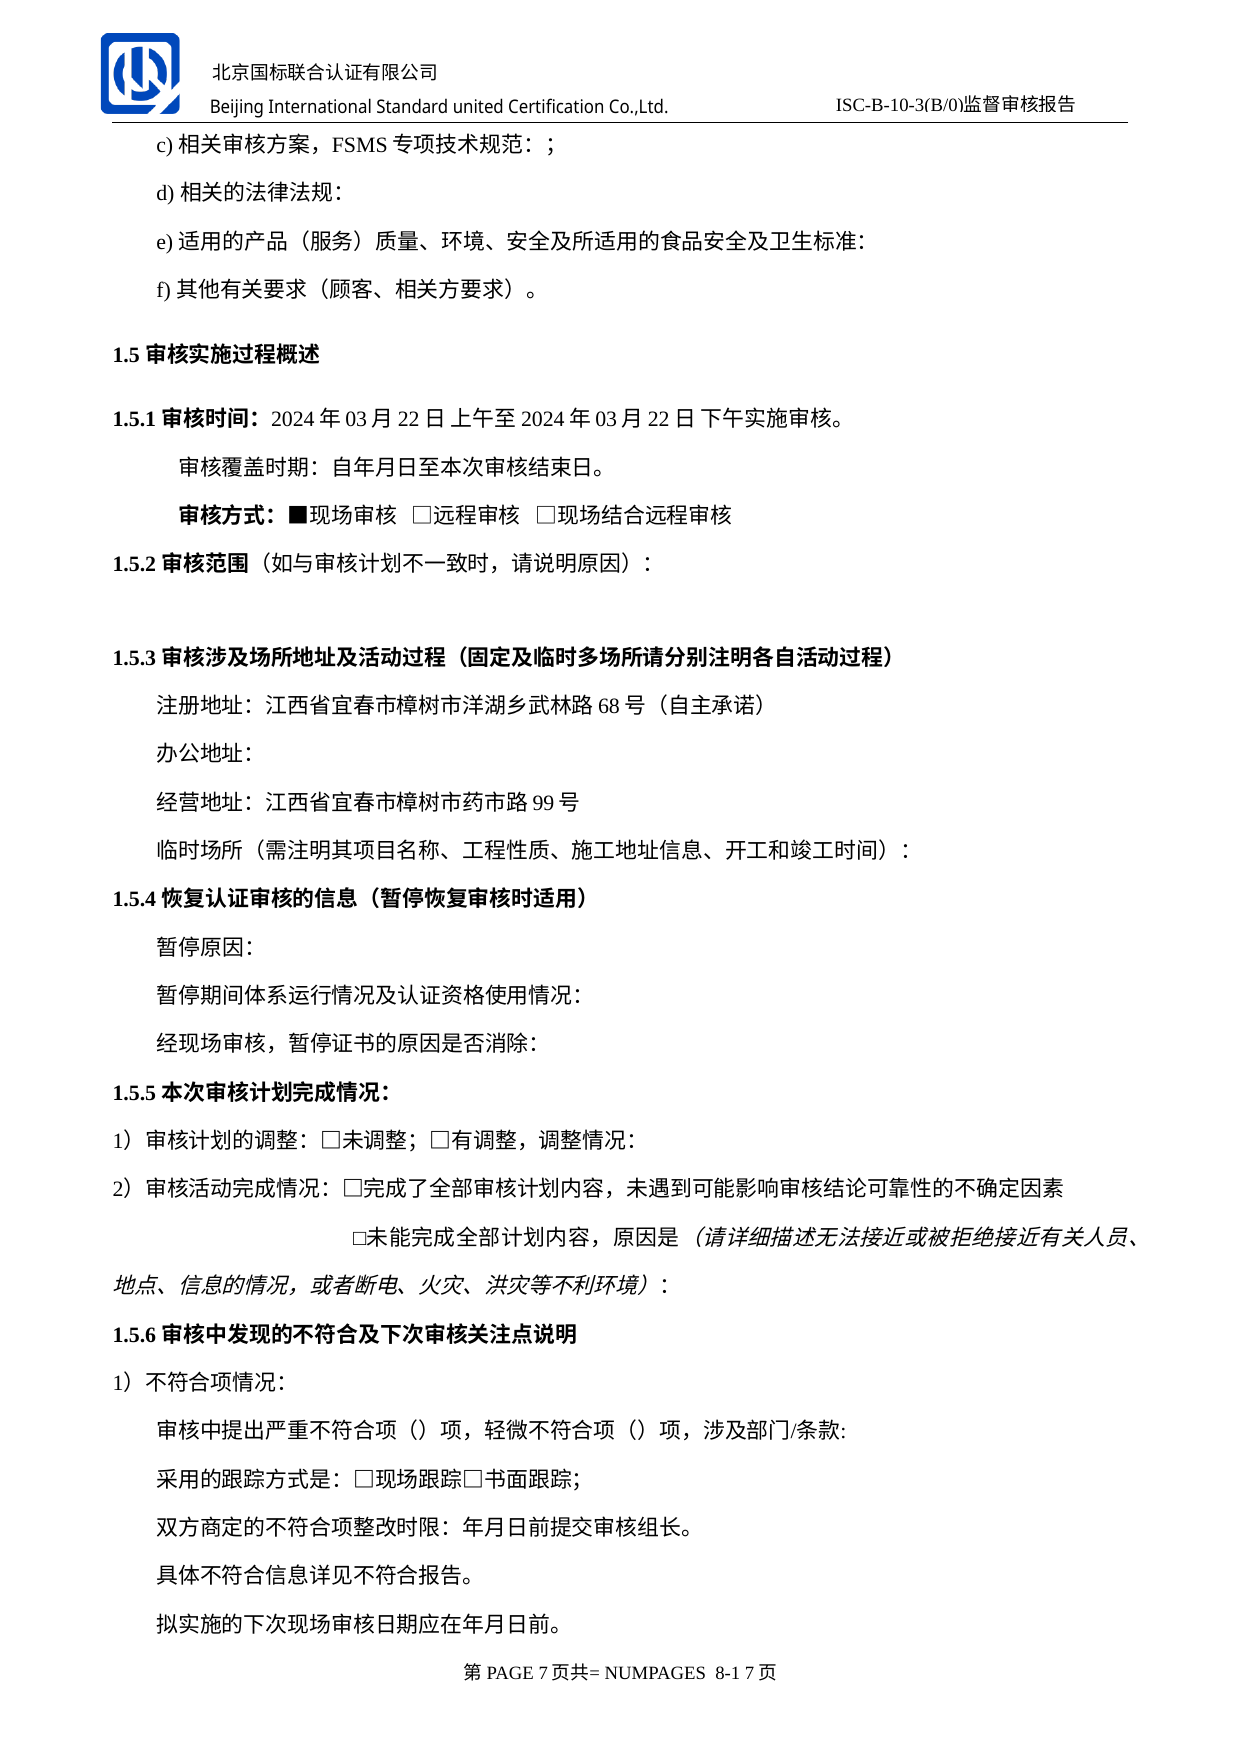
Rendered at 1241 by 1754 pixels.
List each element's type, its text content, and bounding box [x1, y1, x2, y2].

text 1.5.1 审核时间：2024年03月22日 上午至2024年03月22日 下午实施审核。 [112, 401, 1128, 433]
text 1.5.4 恢复认证审核的信息（暂停恢复审核时适用） [112, 881, 1128, 913]
text □未能完成全部计划内容，原因是（请详细描述无法接近或被拒绝接近有关人员、地点、信息的情况，或者断电、火灾、洪灾等不利环境）： [112, 1219, 1128, 1301]
text 1.5.5 本次审核计划完成情况： [112, 1074, 1128, 1107]
text 审核方式：■现场审核 □远程审核 □现场结合远程审核 [112, 497, 1128, 530]
text 采用的跟踪方式是：□现场跟踪□书面跟踪； [112, 1461, 1128, 1494]
text 2）审核活动完成情况：□完成了全部审核计划内容，未遇到可能影响审核结论可靠性的不确定因素 [112, 1171, 1128, 1203]
text 审核覆盖时期：自年月日至本次审核结束日。 [112, 449, 1128, 482]
text 暂停期间体系运行情况及认证资格使用情况： [157, 978, 1128, 1010]
text 注册地址：江西省宜春市樟树市洋湖乡武林路68号（自主承诺） [112, 688, 1128, 720]
text 拟实施的下次现场审核日期应在年月日前。 [112, 1606, 1128, 1639]
text f) 其他有关要求（顾客、相关方要求）。 [112, 272, 1128, 304]
text 经营地址：江西省宜春市樟树市药市路99号 [112, 784, 1128, 817]
text 办公地址： [112, 736, 1128, 768]
text 1）审核计划的调整：□未调整；□有调整，调整情况： [112, 1123, 1128, 1155]
text 1）不符合项情况： [112, 1365, 1128, 1397]
text 1.5.2 审核范围（如与审核计划不一致时，请说明原因）： [112, 546, 1128, 578]
text 1.5.3 审核涉及场所地址及活动过程（固定及临时多场所请分别注明各自活动过程） [112, 639, 1128, 672]
text 经现场审核，暂停证书的原因是否消除： [157, 1026, 1128, 1058]
picture [100, 33, 180, 114]
text 双方商定的不符合项整改时限：年月日前提交审核组长。 [156, 1510, 1128, 1542]
text 1.5 审核实施过程概述 [112, 336, 1128, 369]
text d) 相关的法律法规： [112, 175, 1128, 207]
text e) 适用的产品（服务）质量、环境、安全及所适用的食品安全及卫生标准： [112, 223, 1128, 256]
text 暂停原因： [157, 929, 1128, 962]
text 具体不符合信息详见不符合报告。 [156, 1558, 1128, 1591]
text c) 相关审核方案，FSMS专项技术规范：； [112, 127, 1128, 159]
text 临时场所（需注明其项目名称、工程性质、施工地址信息、开工和竣工时间）： [112, 833, 1128, 865]
text 1.5.6 审核中发现的不符合及下次审核关注点说明 [112, 1316, 1128, 1349]
text 审核中提出严重不符合项（）项，轻微不符合项（）项，涉及部门/条款: [112, 1413, 1128, 1446]
